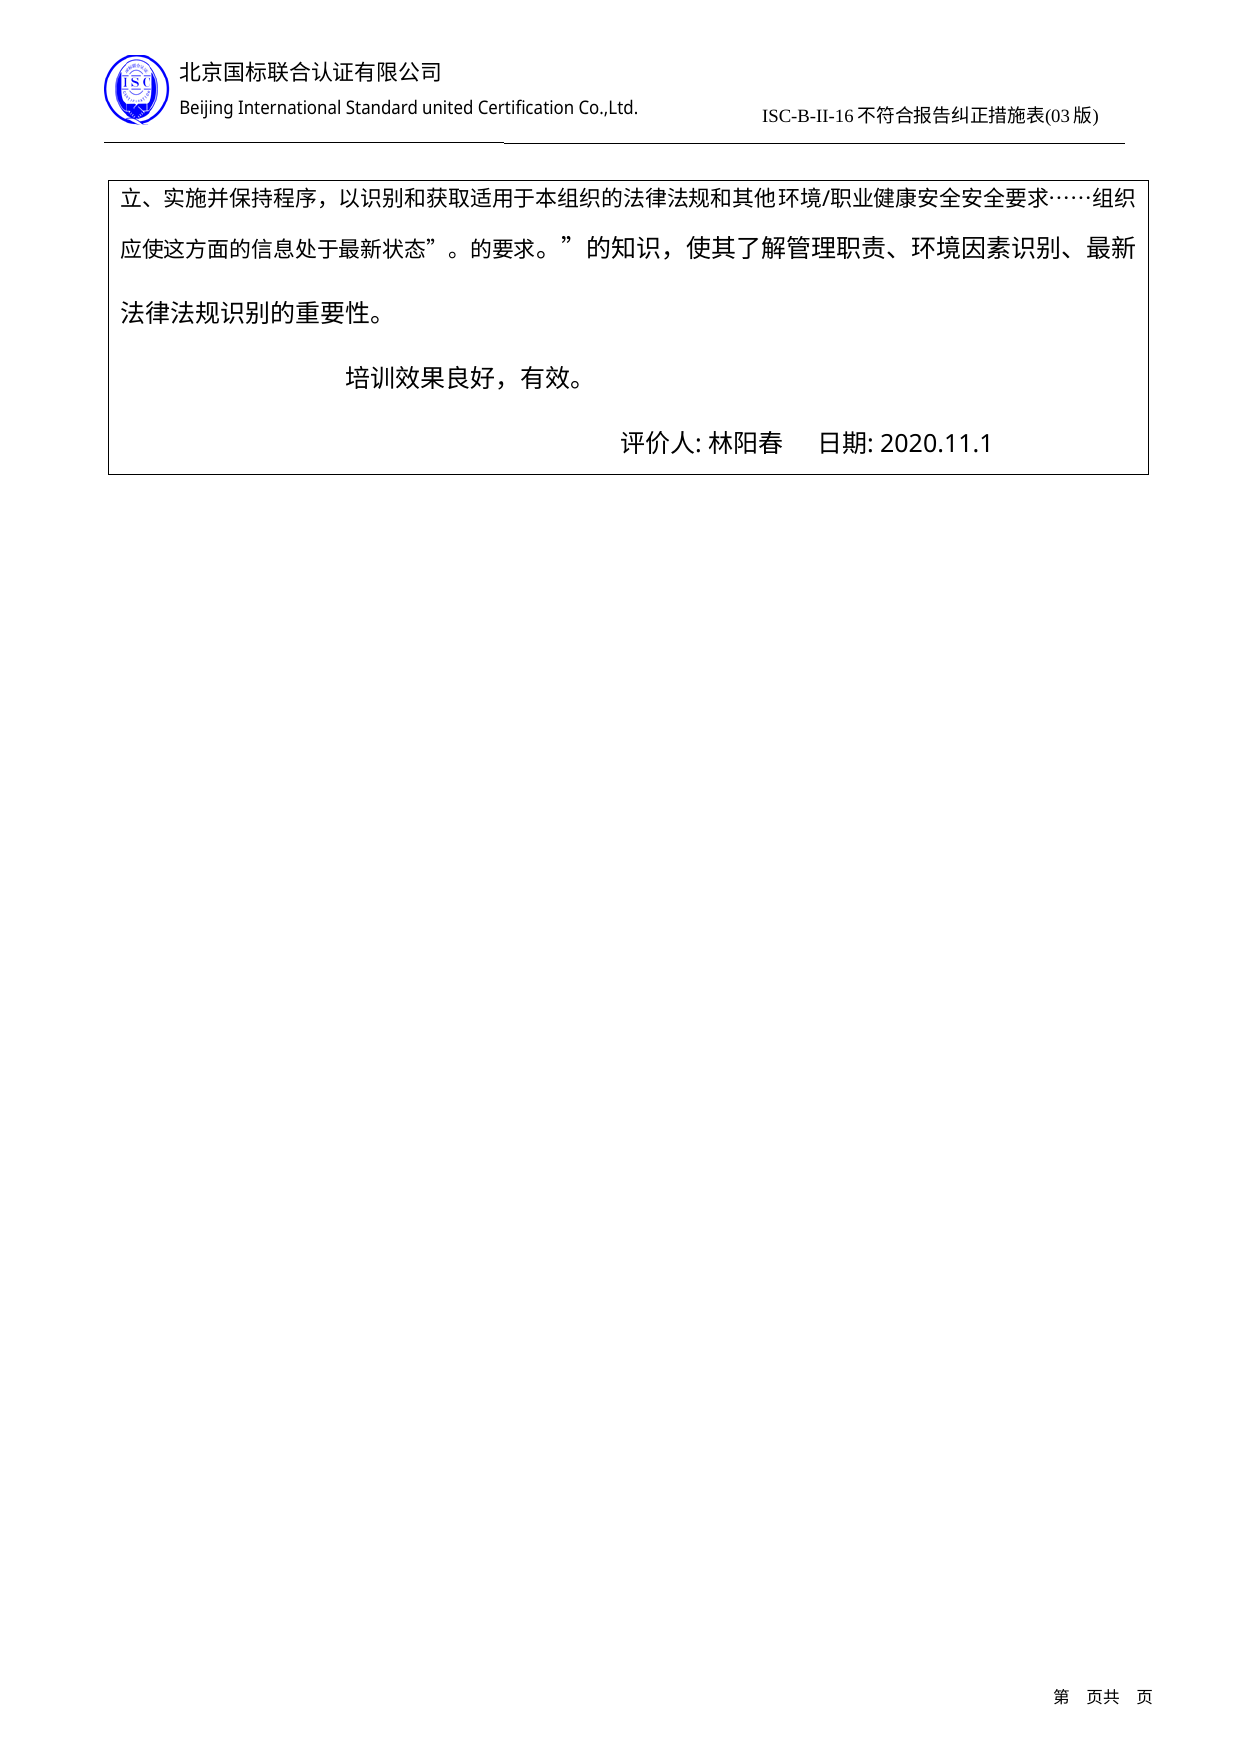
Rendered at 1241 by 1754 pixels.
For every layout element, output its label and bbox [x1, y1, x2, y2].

table_cell [109, 181, 1148, 474]
picture [104, 55, 172, 124]
